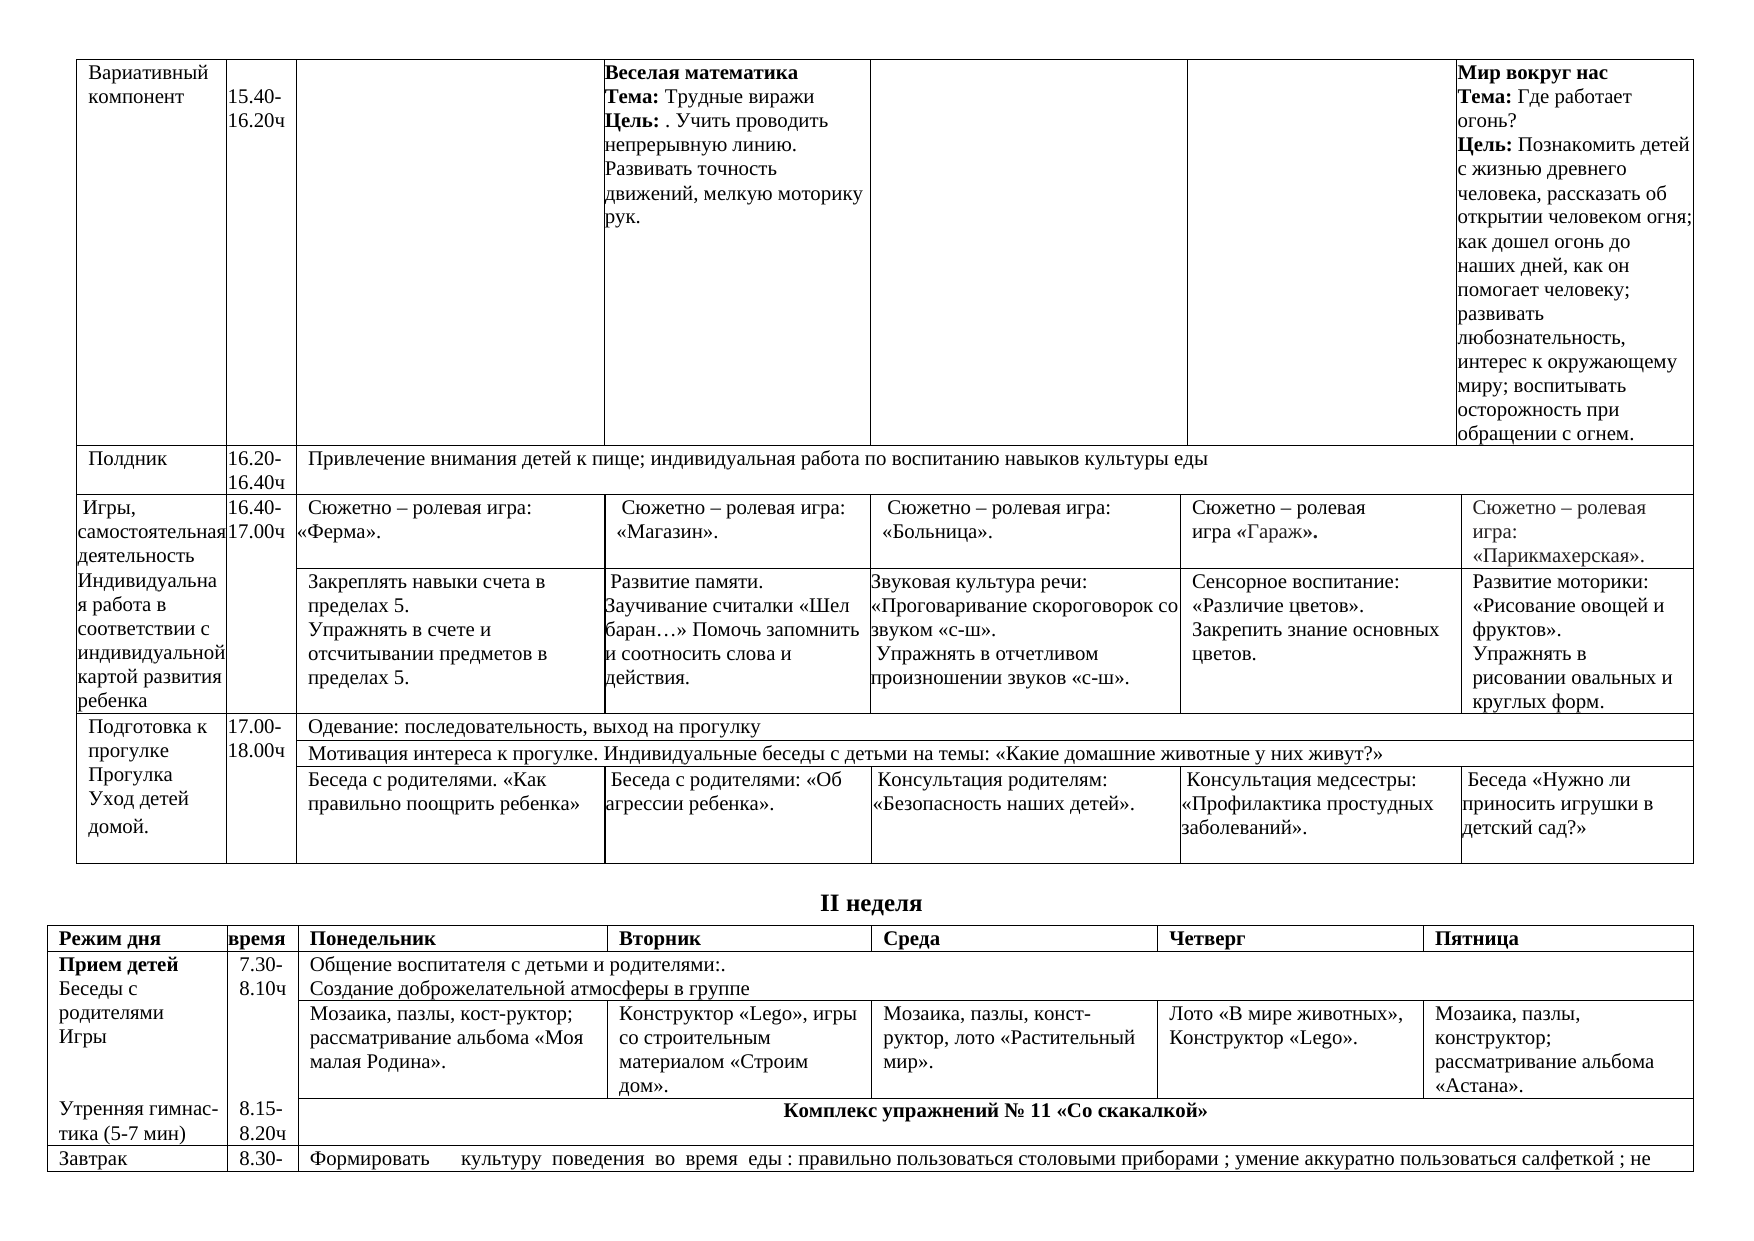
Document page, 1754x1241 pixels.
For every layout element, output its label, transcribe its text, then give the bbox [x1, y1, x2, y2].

table_cell Сюжетно – ролевая игра «Гараж». [1181, 495, 1461, 567]
table_cell [1188, 60, 1456, 445]
table_cell Консультация родителям: «Безопасность наших детей». [872, 767, 1180, 862]
table_cell Одевание: последовательность, выход на прогулку [297, 714, 1693, 740]
table_cell Сюжетно – ролевая игра: «Парикмахерская». [1462, 495, 1693, 567]
table_cell Мир вокруг нас Тема: Где работает огонь? Цель: Познакомить детей с жизнью древнего человека, рассказать об открытии человеком огня; как дошел огонь до наших дней, как он помогает человеку; развивать любознательность, интерес к окружающему миру; воспитывать осторожность при обращении с огнем. [1457, 60, 1693, 445]
table_cell Мозаика, пазлы, кост-руктор; рассматривание альбома «Моя малая Родина». [299, 1001, 607, 1097]
table_cell Конструктор «Lego», игры со строительным материалом «Строим дом». [608, 1001, 871, 1097]
table_cell Закреплять навыки счета в пределах 5. Упражнять в счете и отсчитывании предметов в пределах 5. [297, 569, 604, 713]
table_cell 7.30-8.10ч 8.15-8.20ч [228, 952, 298, 1144]
table_cell Развитие моторики: «Рисование овощей и фруктов». Упражнять в рисовании овальных и круглых форм. [1462, 569, 1693, 713]
table_cell время [228, 926, 298, 951]
table_cell 15.40-16.20ч [227, 60, 296, 445]
table_cell Сюжетно – ролевая игра: «Магазин». [606, 495, 870, 567]
table_cell Завтрак [48, 1146, 227, 1171]
table_cell Вариативный компонент [77, 60, 226, 445]
table_cell Беседа с родителями: «Об агрессии ребенка». [606, 767, 871, 862]
table_cell Игры, самостоятельная деятельность Индивидуальная работа в соответствии с индивидуальной картой развития ребенка [77, 495, 226, 713]
table_cell Подготовка к прогулке Прогулка Уход детей домой. [77, 714, 226, 862]
table_cell Сенсорное воспитание: «Различие цветов». Закрепить знание основных цветов. [1181, 569, 1461, 713]
table_cell Лото «В мире животных», Конструктор «Lego». [1158, 1001, 1423, 1097]
table_cell Среда [872, 926, 1157, 951]
table_cell Мозаика, пазлы, конст-руктор, лото «Растительный мир». [872, 1001, 1157, 1097]
table_cell Прием детей Беседы с родителями Игры Утренняя гимнас-тика (5-7 мин) [48, 952, 227, 1144]
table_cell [299, 1146, 1693, 1171]
table_cell Понедельник [299, 926, 607, 951]
table_cell Комплекс упражнений № 11 «Со скакалкой» [299, 1099, 1693, 1144]
table_cell Мозаика, пазлы, конструктор; рассматривание альбома «Астана». [1424, 1001, 1693, 1097]
table_cell Беседа с родителями. «Как правильно поощрить ребенка» [297, 767, 604, 862]
table_cell 8.30-8.50ч [228, 1146, 298, 1171]
table_header II неделя [48, 888, 1695, 925]
table_cell Развитие памяти. Заучивание считалки «Шел баран…» Помочь запомнить и соотносить слова и действия. [606, 569, 870, 713]
table_cell 16.20-16.40ч [227, 446, 296, 494]
table_cell [871, 60, 1187, 445]
table_cell Режим дня [48, 926, 227, 951]
table_cell 17.00-18.00ч [227, 714, 296, 862]
table_cell Вторник [608, 926, 871, 951]
table_cell [297, 60, 604, 445]
table_cell Привлечение внимания детей к пище; индивидуальная работа по воспитанию навыков культуры еды [297, 446, 1693, 494]
table_cell Беседа «Нужно ли приносить игрушки в детский сад?» [1462, 767, 1693, 862]
table_cell Четверг [1158, 926, 1423, 951]
table_cell Звуковая культура речи: «Проговаривание скороговорок со звуком «с-ш». Упражнять в отчетливом произношении звуков «с-ш». [871, 569, 1180, 713]
table_cell 16.40-17.00ч [227, 495, 296, 713]
table_cell Полдник [77, 446, 226, 494]
table_cell Веселая математика Тема: Трудные виражи Цель: . Учить проводить непрерывную линию. Развивать точность движений, мелкую моторику рук. [605, 60, 870, 445]
table_cell Сюжетно – ролевая игра: «Ферма». [297, 495, 604, 567]
table_cell Пятница [1424, 926, 1693, 951]
table_cell Консультация медсестры: «Профилактика простудных заболеваний». [1181, 767, 1461, 862]
table_cell Мотивация интереса к прогулке. Индивидуальные беседы с детьми на темы: «Какие домашние животные у них живут?» [297, 741, 1693, 766]
table_cell Общение воспитателя с детьми и родителями:. Создание доброжелательной атмосферы в группе [299, 952, 1693, 1000]
table_cell Сюжетно – ролевая игра: «Больница». [871, 495, 1180, 567]
